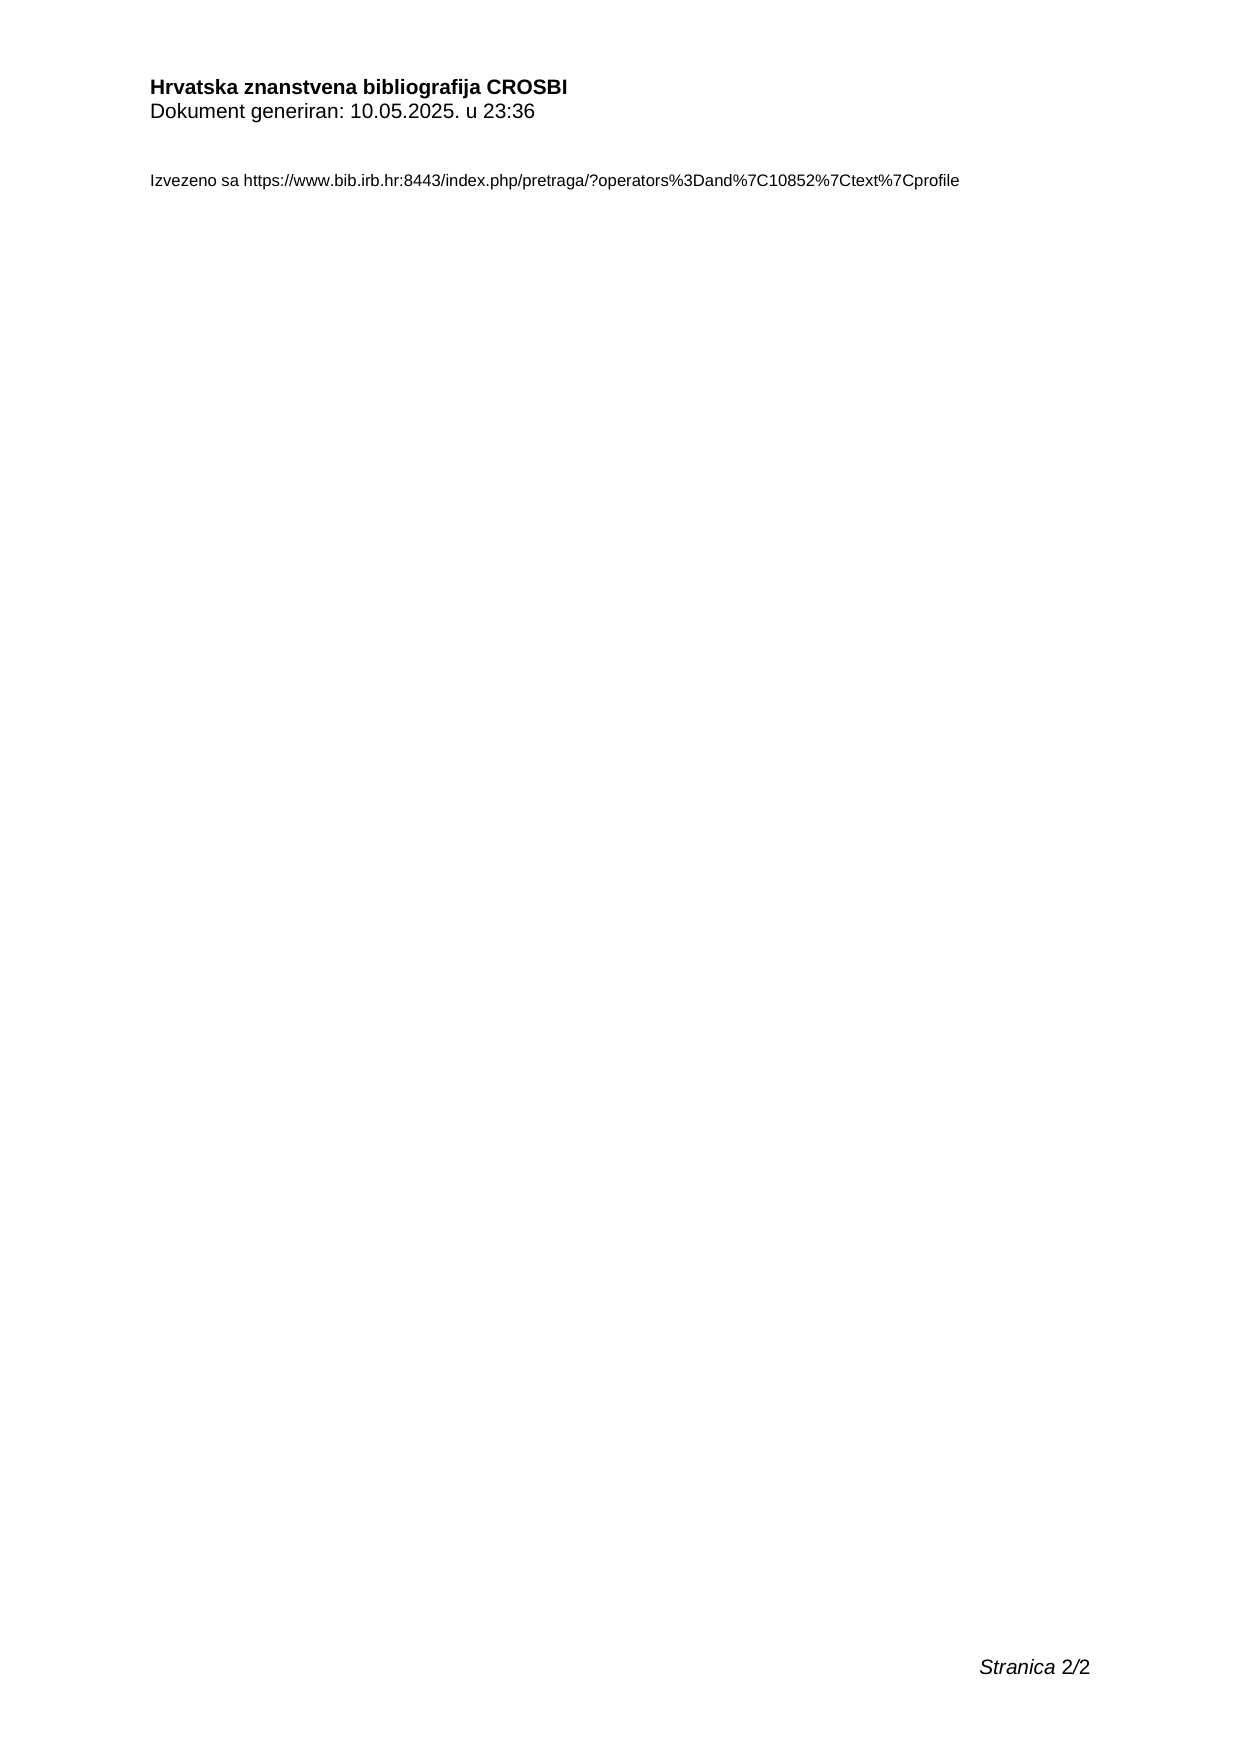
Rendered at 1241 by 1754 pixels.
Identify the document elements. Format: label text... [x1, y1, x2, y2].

text Izvezeno sa https://www.bib.irb.hr:8443/index.php/pretraga/?operators%3Dand%7C10852%7Ctext%7Cprofile [150, 171, 1090, 190]
